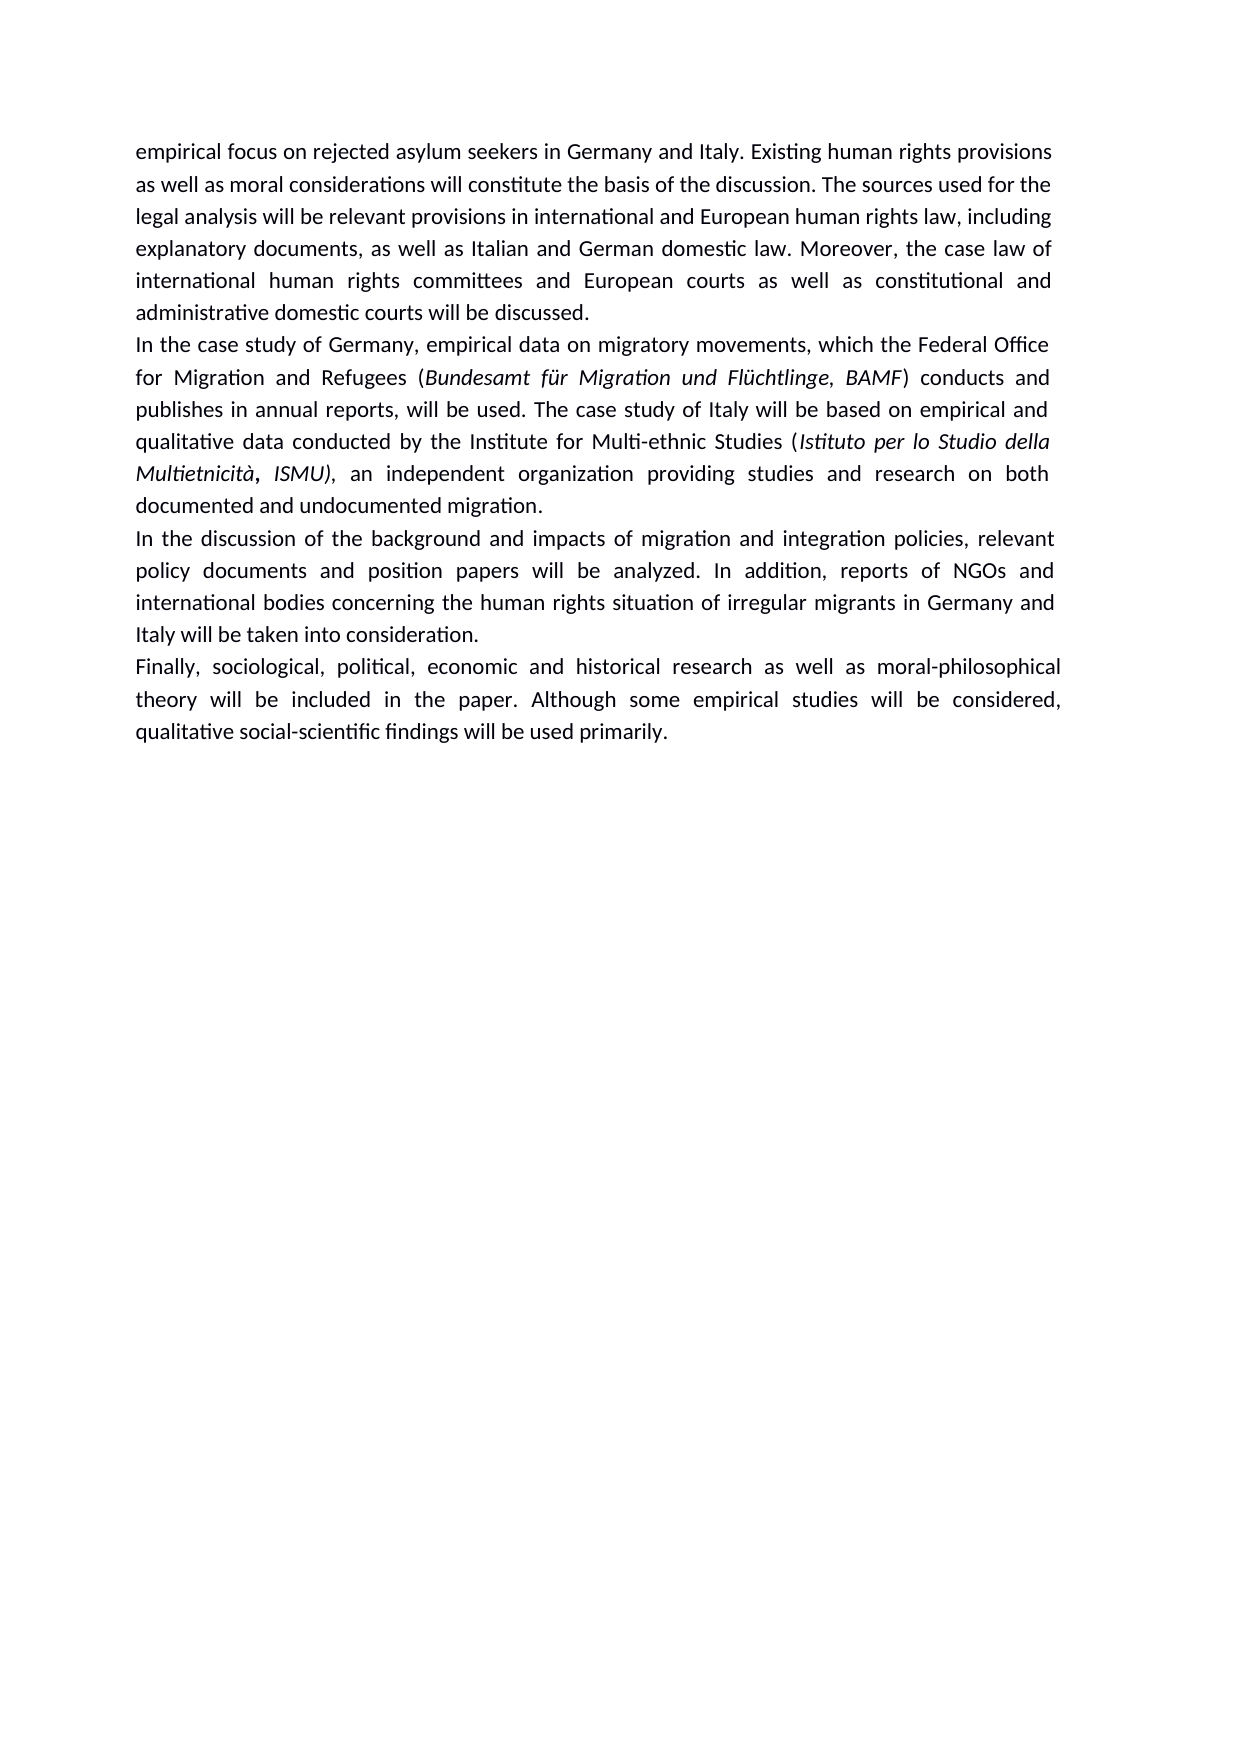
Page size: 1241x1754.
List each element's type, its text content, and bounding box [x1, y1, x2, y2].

text In the case study of Germany, empirical data on migratory movements, which the Federal Office for Migration and Refugees (Bundesamt für Migration und Flüchtlinge, BAMF) conducts and publishes in annual reports, will be used. The case study of Italy will be based on empirical and qualitative data conducted by the Institute for Multi-ethnic Studies (Istituto per lo Studio della Multietnicità, ISMU), an independent organization providing studies and research on both documented and undocumented migration. [135, 331, 1051, 519]
text Finally, sociological, political, economic and historical research as well as moral-philosophical theory will be included in the paper. Although some empirical studies will be considered, qualitative social-scientific findings will be used primarily. [135, 652, 1063, 745]
text In the discussion of the background and impacts of migration and integration policies, relevant policy documents and position papers will be analyzed. In addition, reports of NGOs and international bodies concerning the human rights situation of irregular migrants in Germany and Italy will be taken into consideration. [135, 524, 1057, 648]
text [135, 137, 1054, 326]
